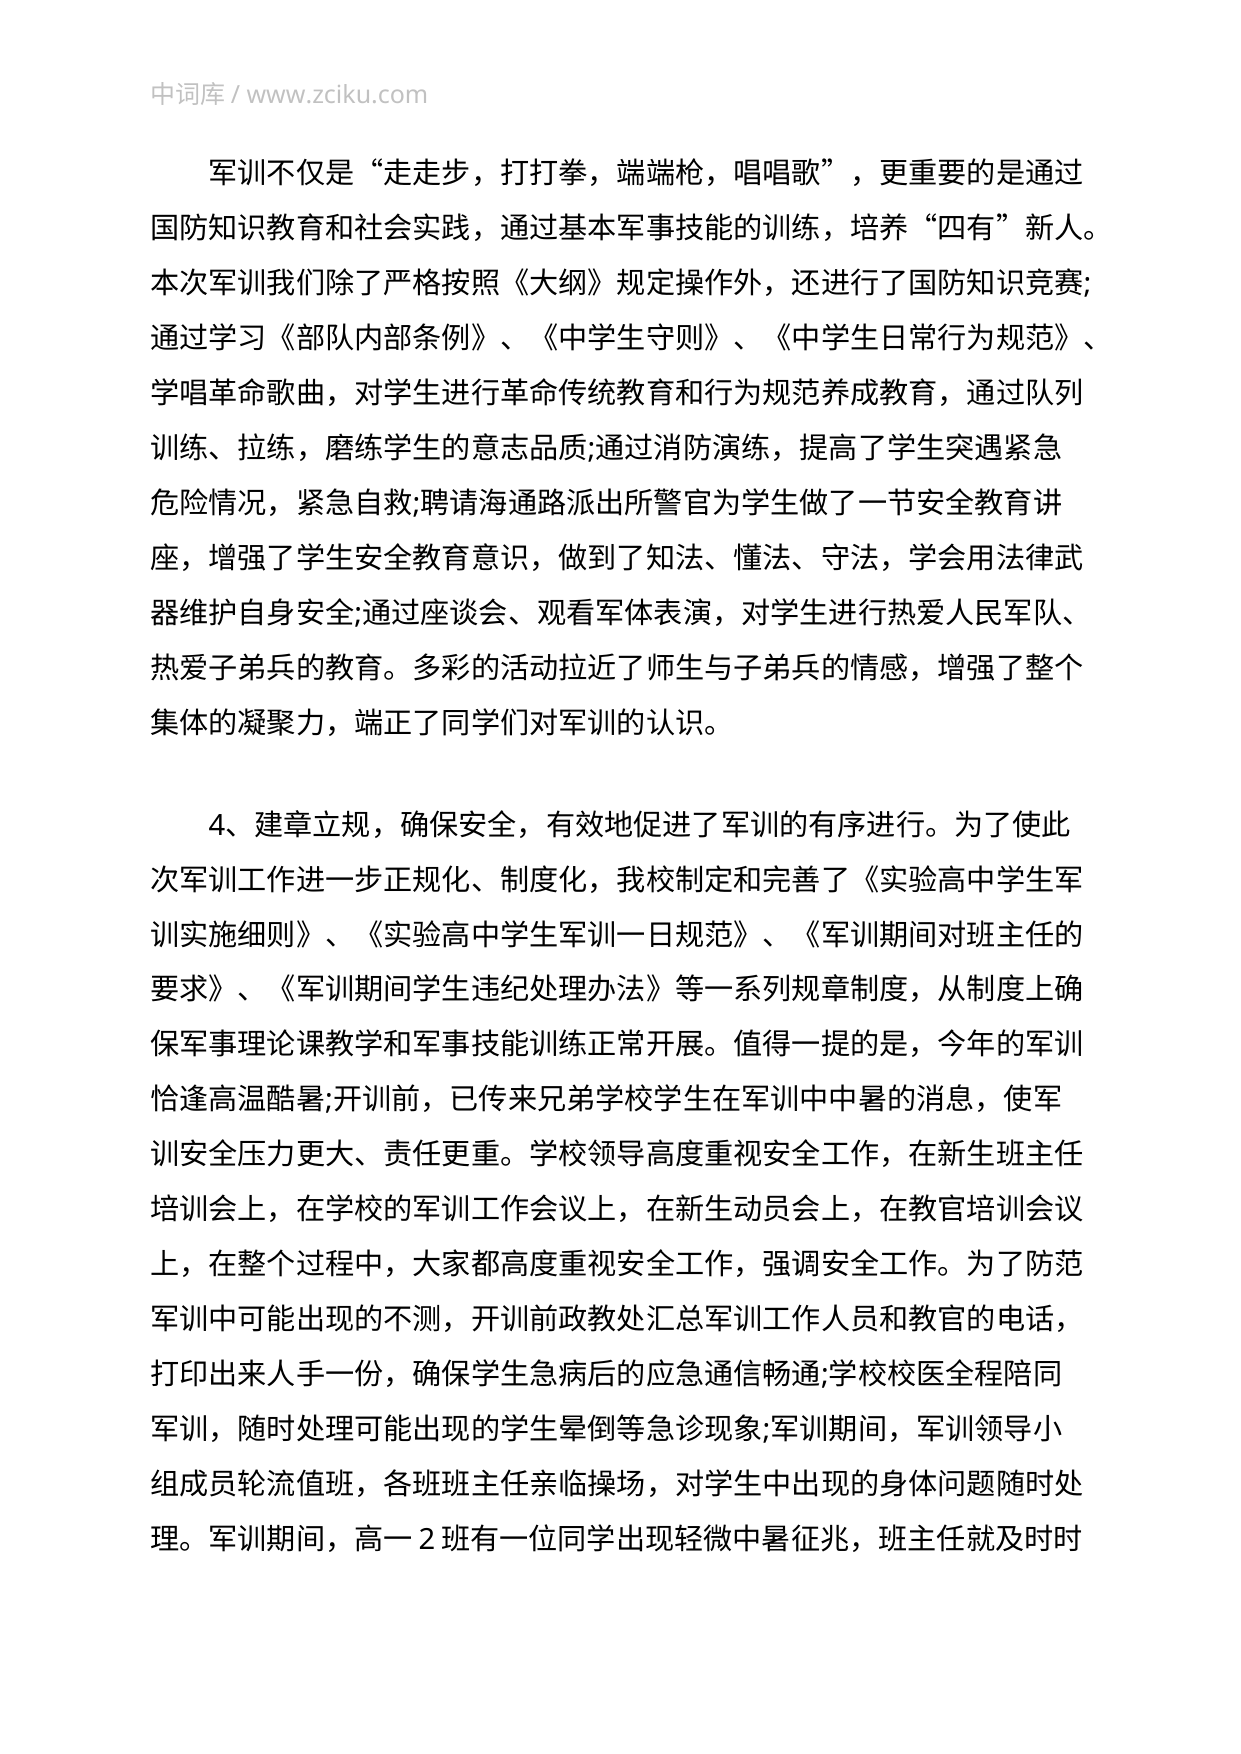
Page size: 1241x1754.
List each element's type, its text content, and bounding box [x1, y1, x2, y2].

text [150, 801, 1090, 1558]
text 军训不仅是“走走步，打打拳，端端枪，唱唱歌”，更重要的是通过国防知识教育和社会实践，通过基本军事技能的训练，培养“四有”新人。本次军训我们除了严格按照《大纲》规定操作外，还进行了国防知识竞赛;通过学习《部队内部条例》、《中学生守则》、《中学生日常行为规范》、学唱革命歌曲，对学生进行革命传统教育和行为规范养成教育，通过队列训练、拉练，磨练学生的意志品质;通过消防演练，提高了学生突遇紧急危险情况，紧急自救;聘请海通路派出所警官为学生做了一节安全教育讲座，增强了学生安全教育意识，做到了知法、懂法、守法，学会用法律武器维护自身安全;通过座谈会、观看军体表演，对学生进行热爱人民军队、热爱子弟兵的教育。多彩的活动拉近了师生与子弟兵的情感，增强了整个集体的凝聚力，端正了同学们对军训的认识。 [150, 150, 1090, 742]
